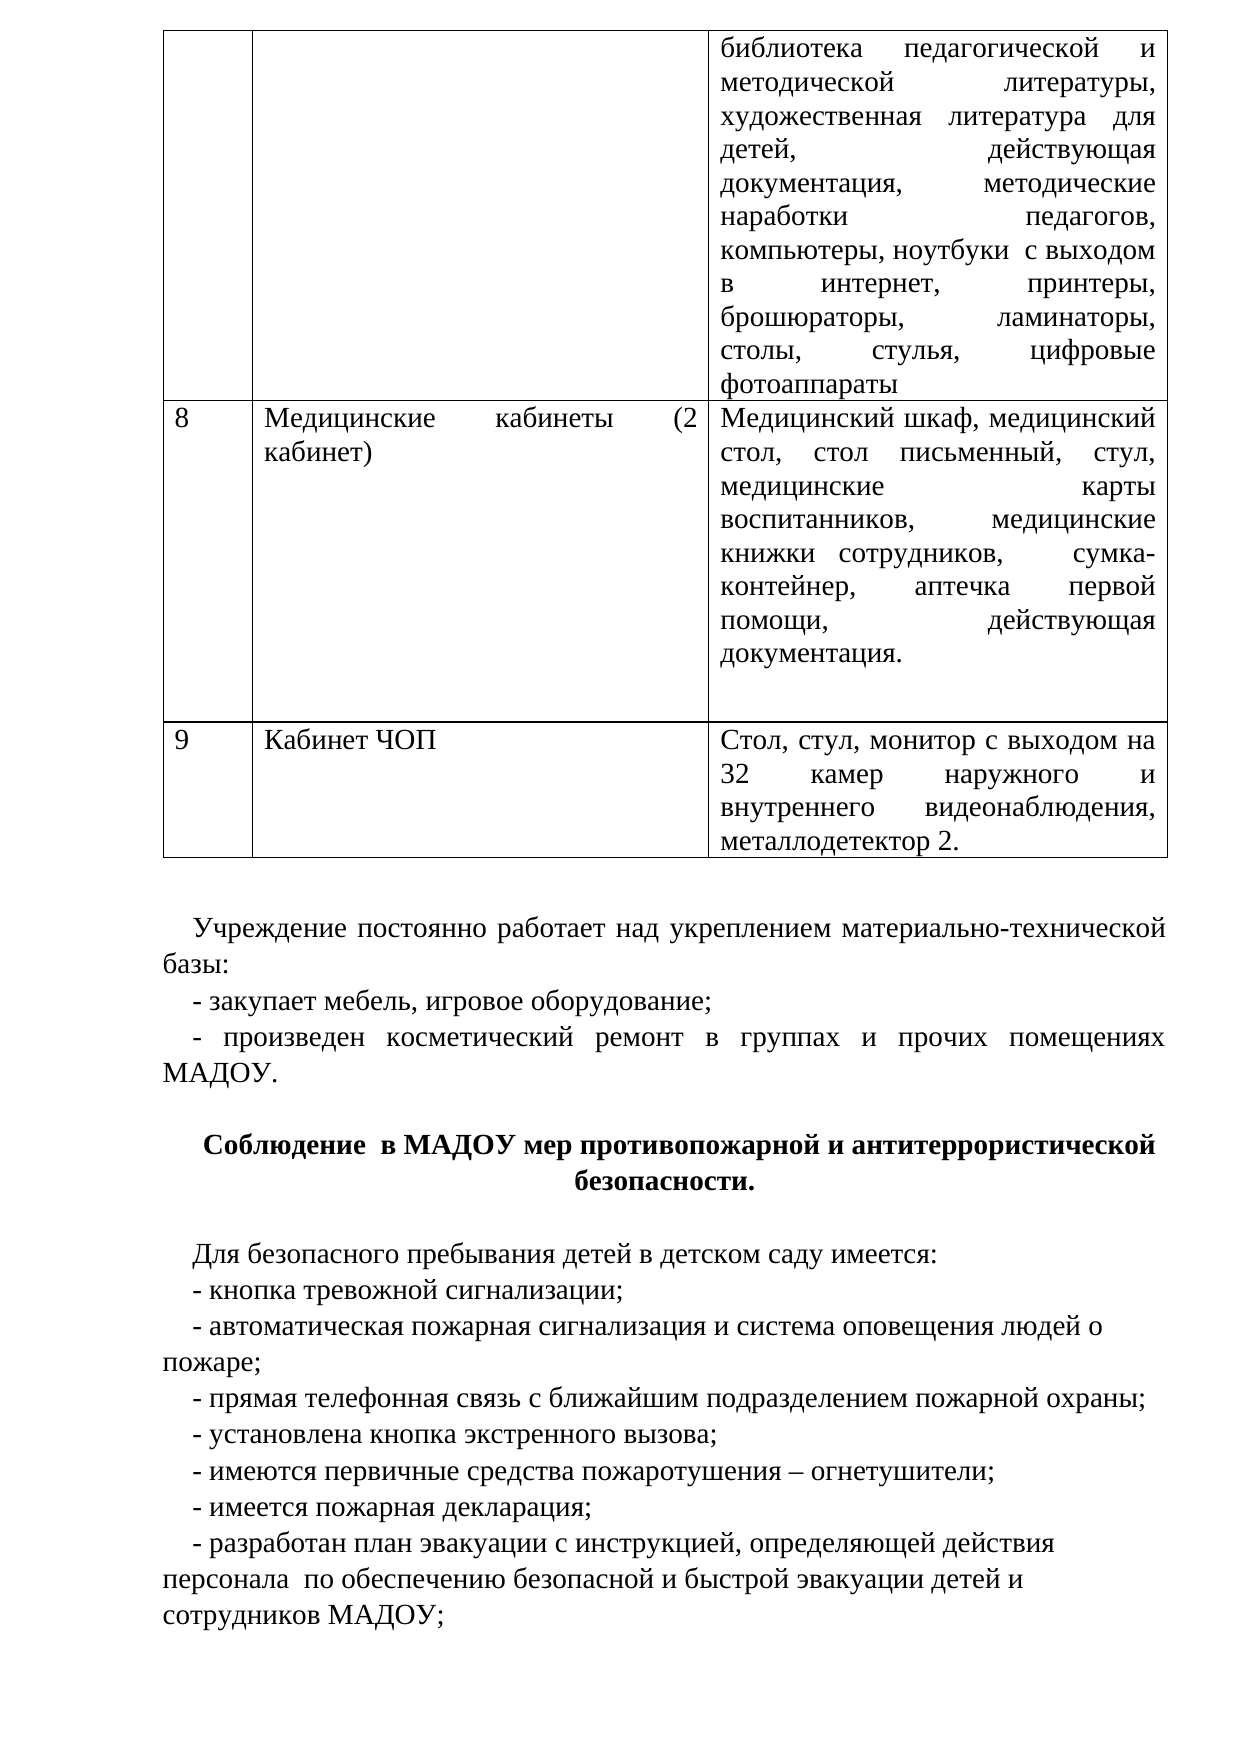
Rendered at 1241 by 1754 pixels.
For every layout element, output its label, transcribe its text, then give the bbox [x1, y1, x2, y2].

table_cell 7 [164, 31, 252, 399]
text Соблюдение в МАДОУ мер противопожарной и антитеррористической безопасности. [162, 1127, 1167, 1197]
text - разработан план эвакуации с инструкцией, определяющей действия персонала по обеспечению безопасной и быстрой эвакуации детей и сотрудников МАДОУ; [162, 1525, 1167, 1631]
table_cell Кабинет ЧОП [253, 723, 708, 857]
table_cell Медицинские кабинеты (2 кабинет) [253, 401, 708, 721]
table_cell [253, 31, 708, 399]
text - установлена кнопка экстренного вызова; [162, 1417, 1167, 1450]
table_cell 8 [164, 401, 252, 721]
text - автоматическая пожарная сигнализация и система оповещения людей о пожаре; [162, 1308, 1167, 1378]
text Для безопасного пребывания детей в детском саду имеется: [162, 1236, 1167, 1269]
table_cell Медицинский шкаф, медицинский стол, стол письменный, стул, медицинские карты воспитанников, медицинские книжки сотрудников, сумка-контейнер, аптечка первой помощи, действующая документация. [709, 401, 1167, 721]
text - закупает мебель, игровое оборудование; [162, 983, 1167, 1016]
table_cell 9 [164, 723, 252, 857]
text - кнопка тревожной сигнализации; [162, 1272, 1167, 1306]
text - имеются первичные средства пожаротушения – огнетушители; [162, 1453, 1167, 1486]
text - произведен косметический ремонт в группах и прочих помещениях МАДОУ. [162, 1019, 1167, 1089]
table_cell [709, 31, 1167, 399]
text Учреждение постоянно работает над укреплением материально-технической базы: [162, 911, 1167, 980]
text - прямая телефонная связь с ближайшим подразделением пожарной охраны; [162, 1380, 1167, 1414]
text - имеется пожарная декларация; [162, 1489, 1167, 1522]
table_cell Стол, стул, монитор с выходом на 32 камер наружного и внутреннего видеонаблюдения, металлодетектор 2. [709, 723, 1167, 857]
